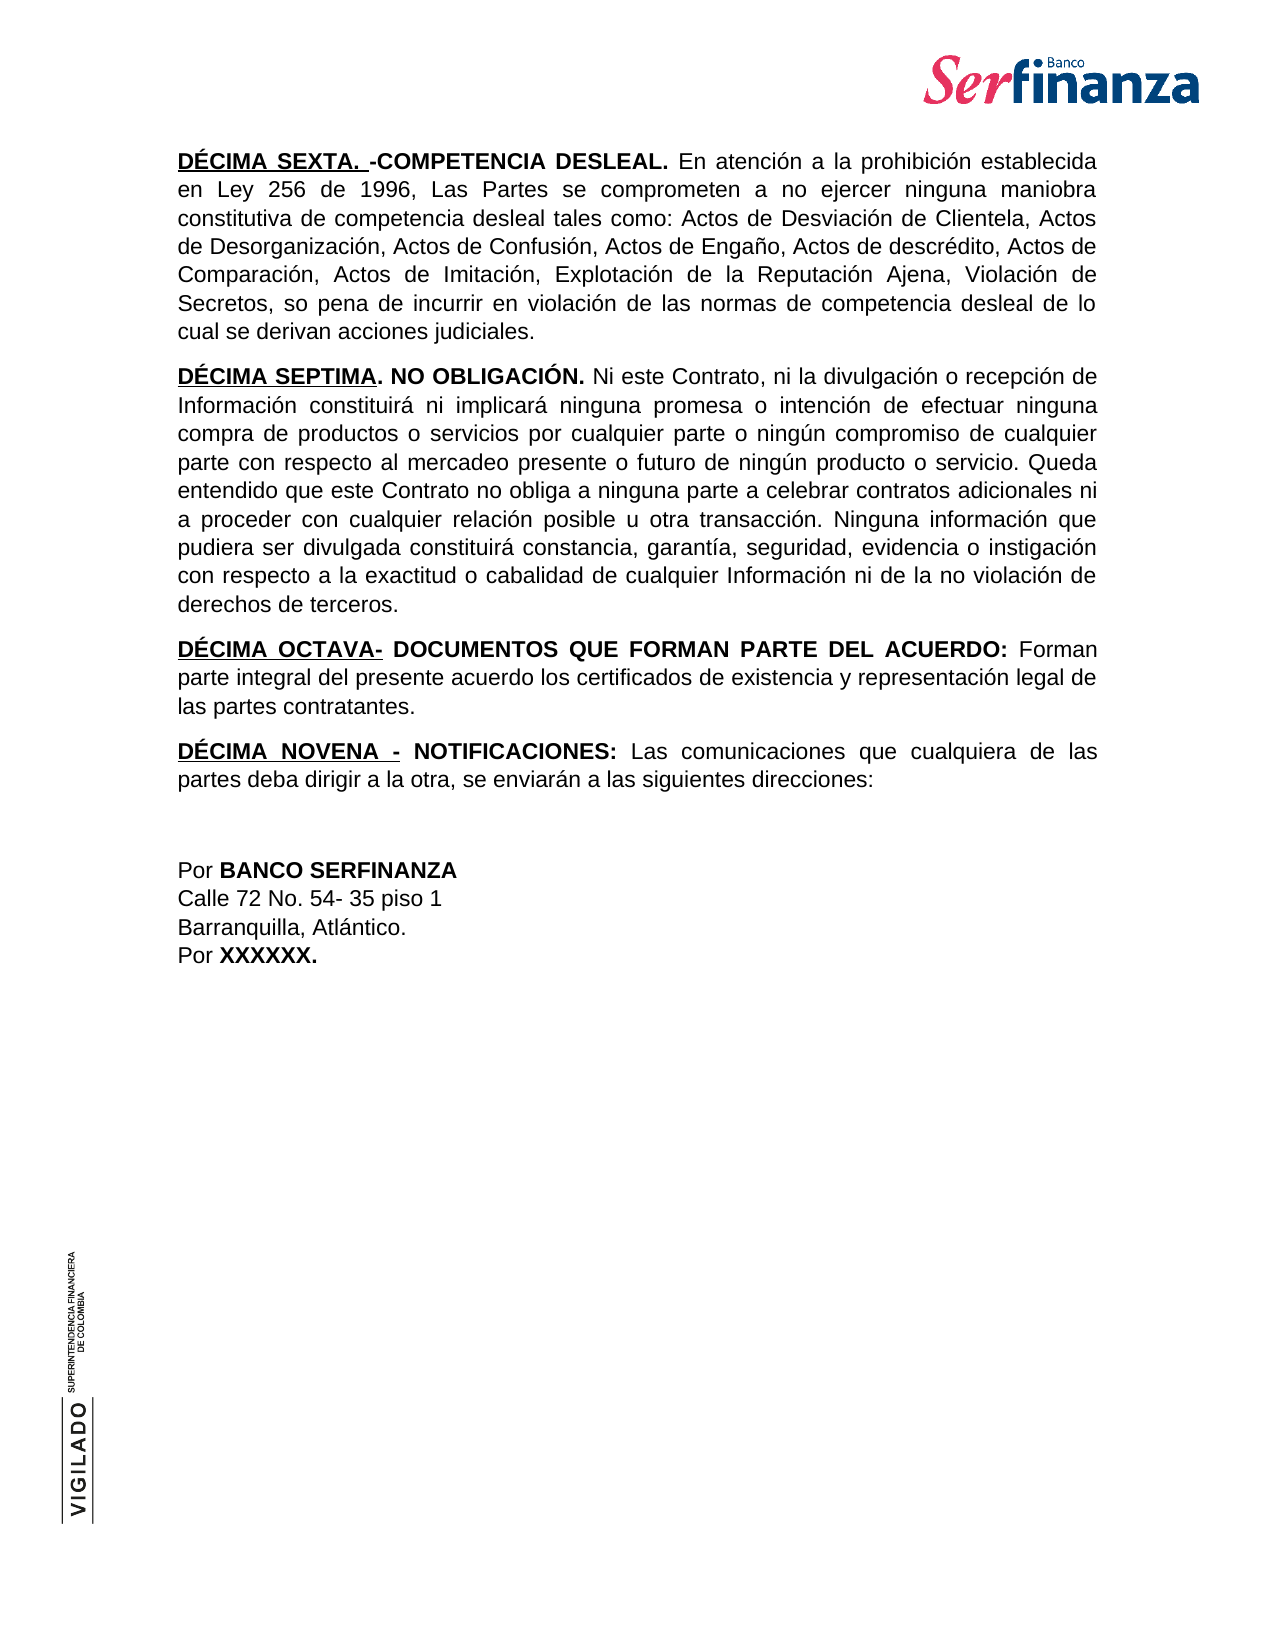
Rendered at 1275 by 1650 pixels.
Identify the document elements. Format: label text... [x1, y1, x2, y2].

list Calle 72 No. 54- 35 piso 1 [177, 885, 1098, 911]
text DÉCIMA SEXTA. -COMPETENCIA DESLEAL. En atención a la prohibición establecida en Ley 256 de 1996, Las Partes se comprometen a no ejercer ninguna maniobra constitutiva de competencia desleal tales como: Actos de Desviación de Clientela, Actos de Desorganización, Actos de Confusión, Actos de Engaño, Actos de descrédito, Actos de Comparación, Actos de Imitación, Explotación de la Reputación Ajena, Violación de Secretos, so pena de incurrir en violación de las normas de competencia desleal de lo cual se derivan acciones judiciales. [177, 148, 1097, 344]
text DÉCIMA SEPTIMA. NO OBLIGACIÓN. Ni este Contrato, ni la divulgación o recepción de Información constituirá ni implicará ninguna promesa o intención de efectuar ninguna compra de productos o servicios por cualquier parte o ningún compromiso de cualquier parte con respecto al mercadeo presente o futuro de ningún producto o servicio. Queda entendido que este Contrato no obliga a ninguna parte a celebrar contratos adicionales ni a proceder con cualquier relación posible u otra transacción. Ninguna información que pudiera ser divulgada constituirá constancia, garantía, seguridad, evidencia o instigación con respecto a la exactitud o cabalidad de cualquier Información ni de la no violación de derechos de terceros. [177, 363, 1098, 617]
picture [33, 1235, 122, 1540]
list DÉCIMA OCTAVA- DOCUMENTOS QUE FORMAN PARTE DEL ACUERDO: Forman parte integral del presente acuerdo los certificados de existencia y representación legal de las partes contratantes. [177, 636, 1098, 719]
list Por XXXXXX. [177, 942, 1098, 968]
picture [919, 50, 1205, 116]
list Barranquilla, Atlántico. [177, 913, 1098, 940]
list DÉCIMA NOVENA - NOTIFICACIONES: Las comunicaciones que cualquiera de las partes deba dirigir a la otra, se enviarán a las siguientes direcciones: [177, 738, 1098, 793]
text Por BANCO SERFINANZA [177, 857, 1098, 883]
